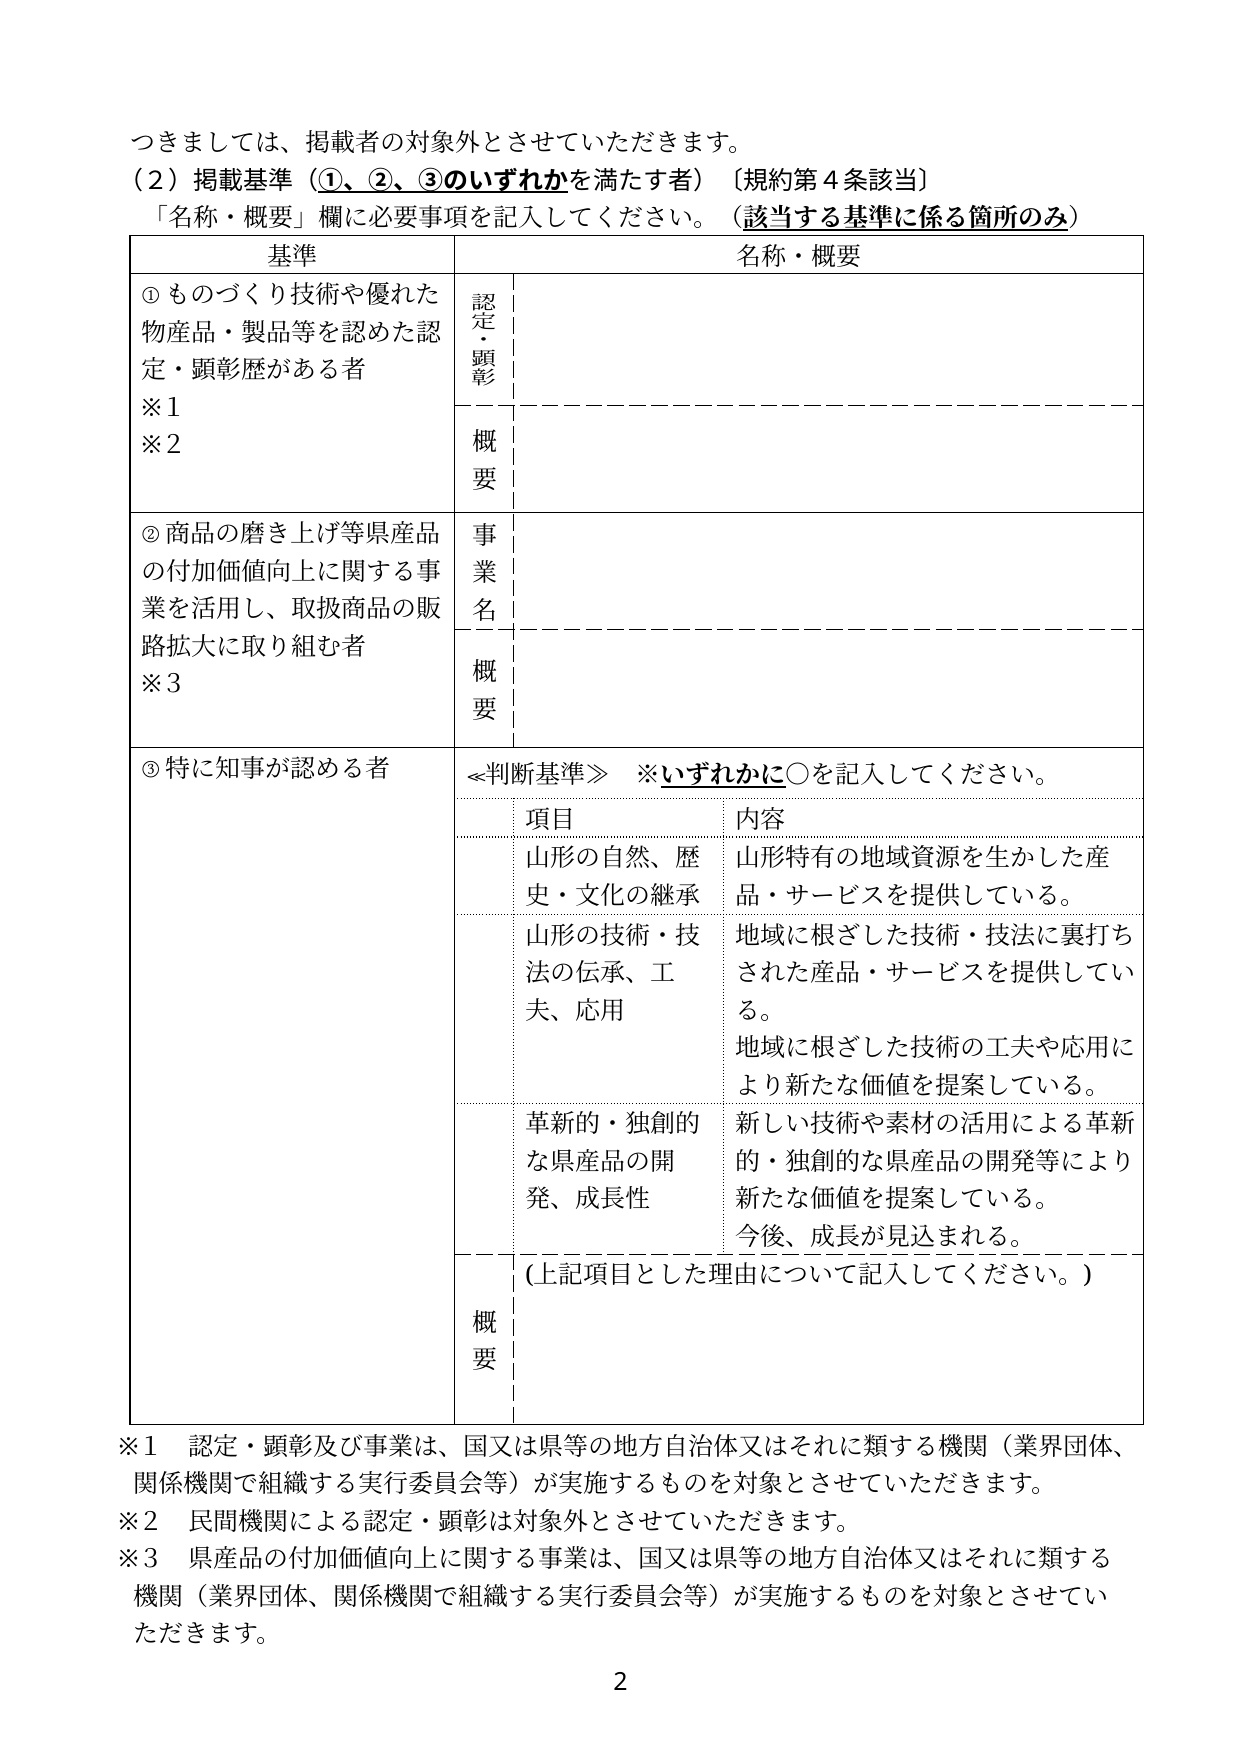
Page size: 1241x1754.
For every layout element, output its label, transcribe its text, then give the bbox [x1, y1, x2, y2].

table_cell ②商品の磨き上げ等県産品の付加価値向上に関する事業を活用し、取扱商品の販路拡大に取り組む者 ※３ [131, 513, 454, 747]
text ※２ 民間機関による認定・顕彰は対象外とさせていただきます。 [118, 1500, 1122, 1538]
table_cell 山形の自然、歴史・文化の継承 [514, 836, 723, 914]
table_cell [514, 513, 1143, 629]
table_cell 項目 [514, 798, 723, 836]
table_cell [455, 798, 514, 836]
table_cell 内容 [724, 798, 1143, 836]
table_cell 概要 [455, 629, 514, 747]
table_cell 革新的・独創的な県産品の開発、成長性 [514, 1103, 723, 1253]
table_cell 概要 [455, 1254, 514, 1424]
table_cell (上記項目とした理由について記入してください。) [514, 1254, 1143, 1424]
table_cell 概要 [455, 405, 514, 512]
table_cell 地域に根ざした技術・技法に裏打ちされた産品・サービスを提供している。 地域に根ざした技術の工夫や応用により新たな価値を提案している。 [724, 914, 1143, 1102]
table_cell [514, 405, 1143, 512]
text ※３ 県産品の付加価値向上に関する事業は、国又は県等の地方自治体又はそれに類する機関（業界団体、関係機関で組織する実行委員会等）が実施するものを対象とさせていただきます。 [118, 1538, 1122, 1650]
table_cell 認定・顕彰名 [455, 274, 514, 405]
table_header 名称・概要 [455, 236, 1143, 273]
table_cell [455, 914, 514, 1102]
table_cell [514, 274, 1143, 405]
table_cell [455, 1103, 514, 1253]
table_cell 事業名 [455, 513, 514, 629]
table_cell ③特に知事が認める者 [131, 748, 454, 1424]
table_cell [514, 629, 1143, 747]
table_header 基準 [131, 236, 454, 273]
table_cell [455, 836, 514, 914]
table_cell ≪判断基準≫ ※いずれかに○を記入してください。 [455, 748, 1143, 798]
table_cell ①ものづくり技術や優れた物産品・製品等を認めた認定・顕彰歴がある者 ※１ ※２ [131, 274, 454, 512]
text ※１ 認定・顕彰及び事業は、国又は県等の地方自治体又はそれに類する機関（業界団体、関係機関で組織する実行委員会等）が実施するものを対象とさせていただきます。 [118, 1425, 1122, 1500]
table_cell 山形の技術・技法の伝承、工夫、応用 [514, 914, 723, 1102]
subtitle （２）掲載基準（①、②、③のいずれかを満たす者）〔規約第４条該当〕 [118, 160, 1122, 197]
table_cell 山形特有の地域資源を生かした産品・サービスを提供している。 [724, 836, 1143, 914]
table_cell 新しい技術や素材の活用による革新的・独創的な県産品の開発等により新たな価値を提案している。 今後、成長が見込まれる。 [724, 1103, 1143, 1253]
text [118, 122, 1122, 160]
text 「名称・概要」欄に必要事項を記入してください。（該当する基準に係る箇所のみ） [118, 197, 1122, 235]
